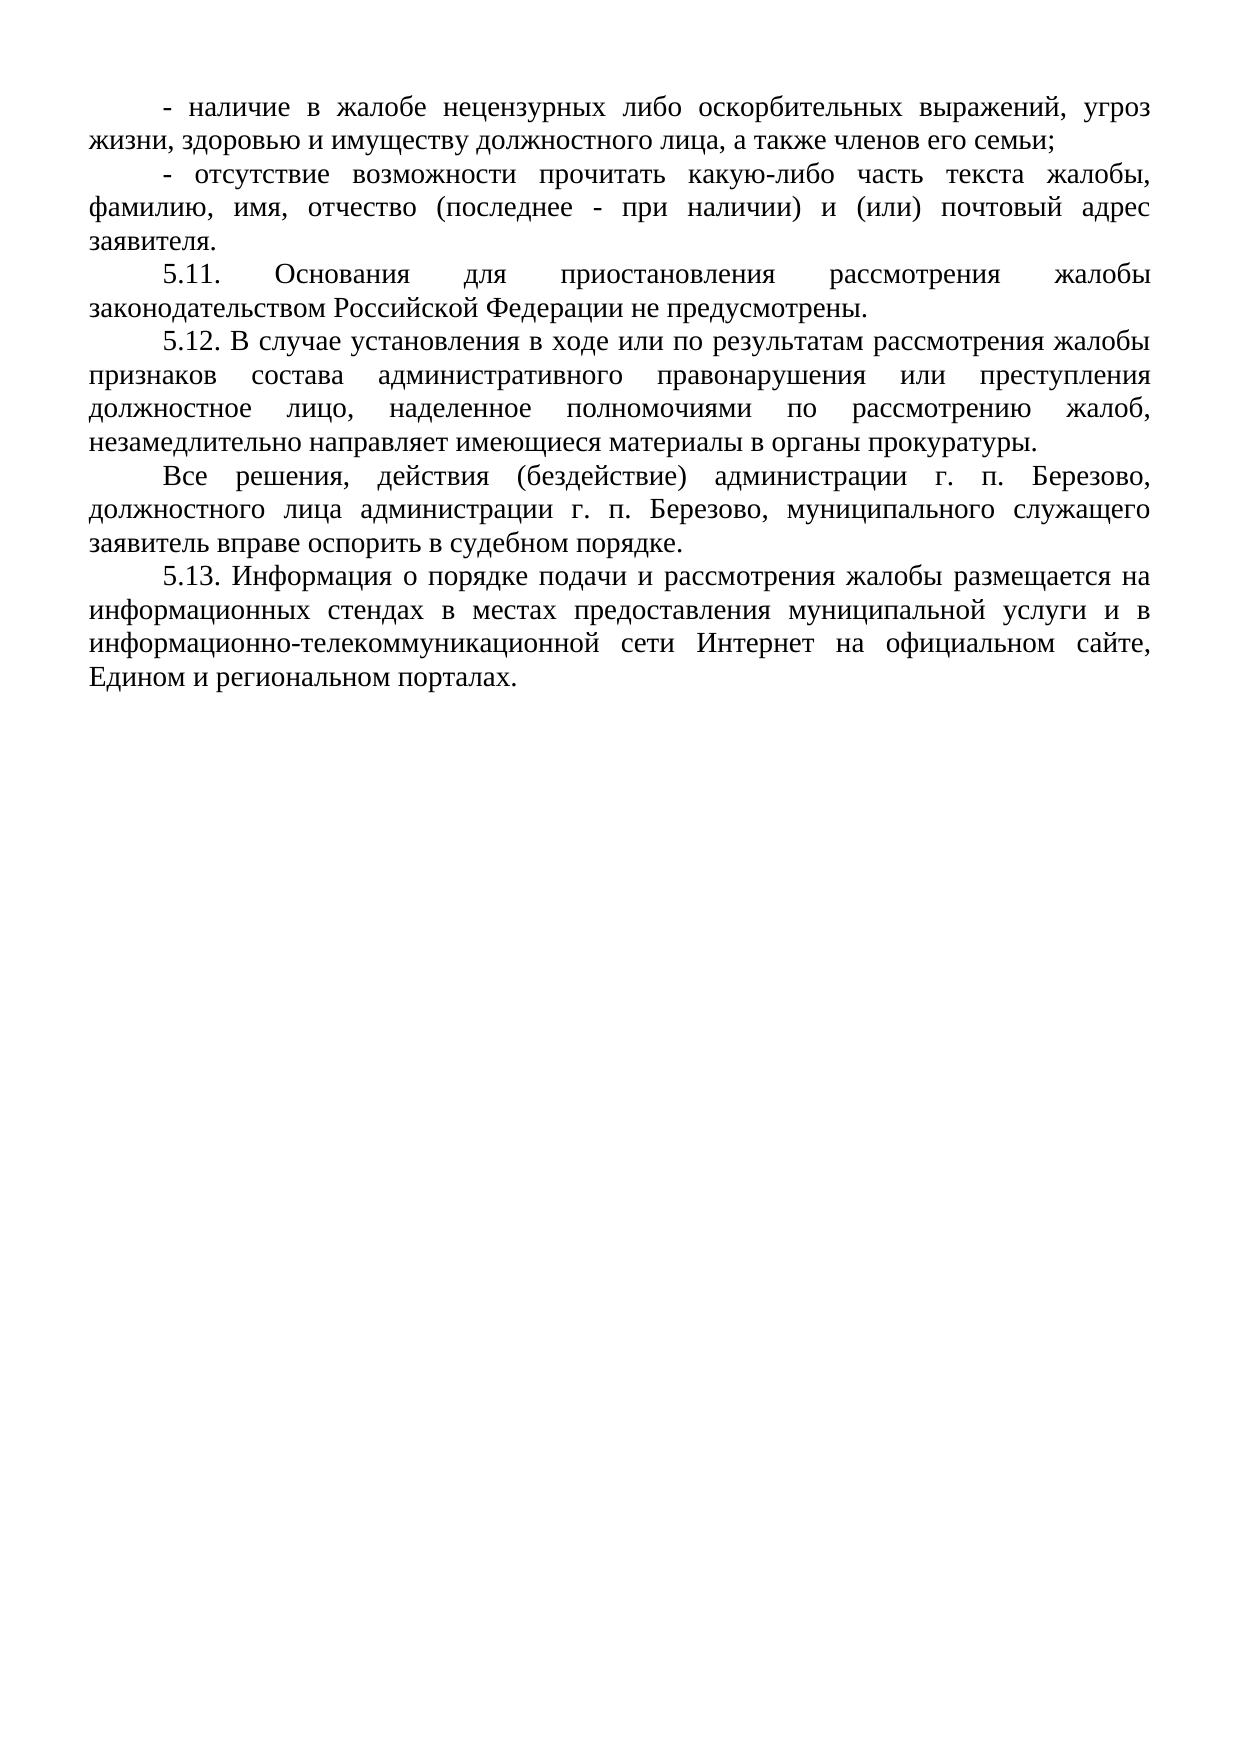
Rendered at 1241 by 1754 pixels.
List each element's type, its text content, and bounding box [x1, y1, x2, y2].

text Все решения, действия (бездействие) администрации г. п. Березово, должностного лица администрации г. п. Березово, муниципального служащего заявитель вправе оспорить в судебном порядке. [89, 458, 1152, 558]
text 5.11. Основания для приостановления рассмотрения жалобы законодательством Российской Федерации не предусмотрены. [89, 256, 1152, 323]
text - наличие в жалобе нецензурных либо оскорбительных выражений, угроз жизни, здоровью и имуществу должностного лица, а также членов его семьи; [89, 89, 1152, 156]
text - отсутствие возможности прочитать какую-либо часть текста жалобы, фамилию, имя, отчество (последнее - при наличии) и (или) почтовый адрес заявителя. [89, 156, 1152, 256]
text 5.12. В случае установления в ходе или по результатам рассмотрения жалобы признаков состава административного правонарушения или преступления должностное лицо, наделенное полномочиями по рассмотрению жалоб, незамедлительно направляет имеющиеся материалы в органы прокуратуры. [89, 323, 1152, 458]
text 5.13. Информация о порядке подачи и рассмотрения жалобы размещается на информационных стендах в местах предоставления муниципальной услуги и в информационно-телекоммуникационной сети Интернет на официальном сайте, Едином и региональном порталах. [89, 558, 1152, 692]
